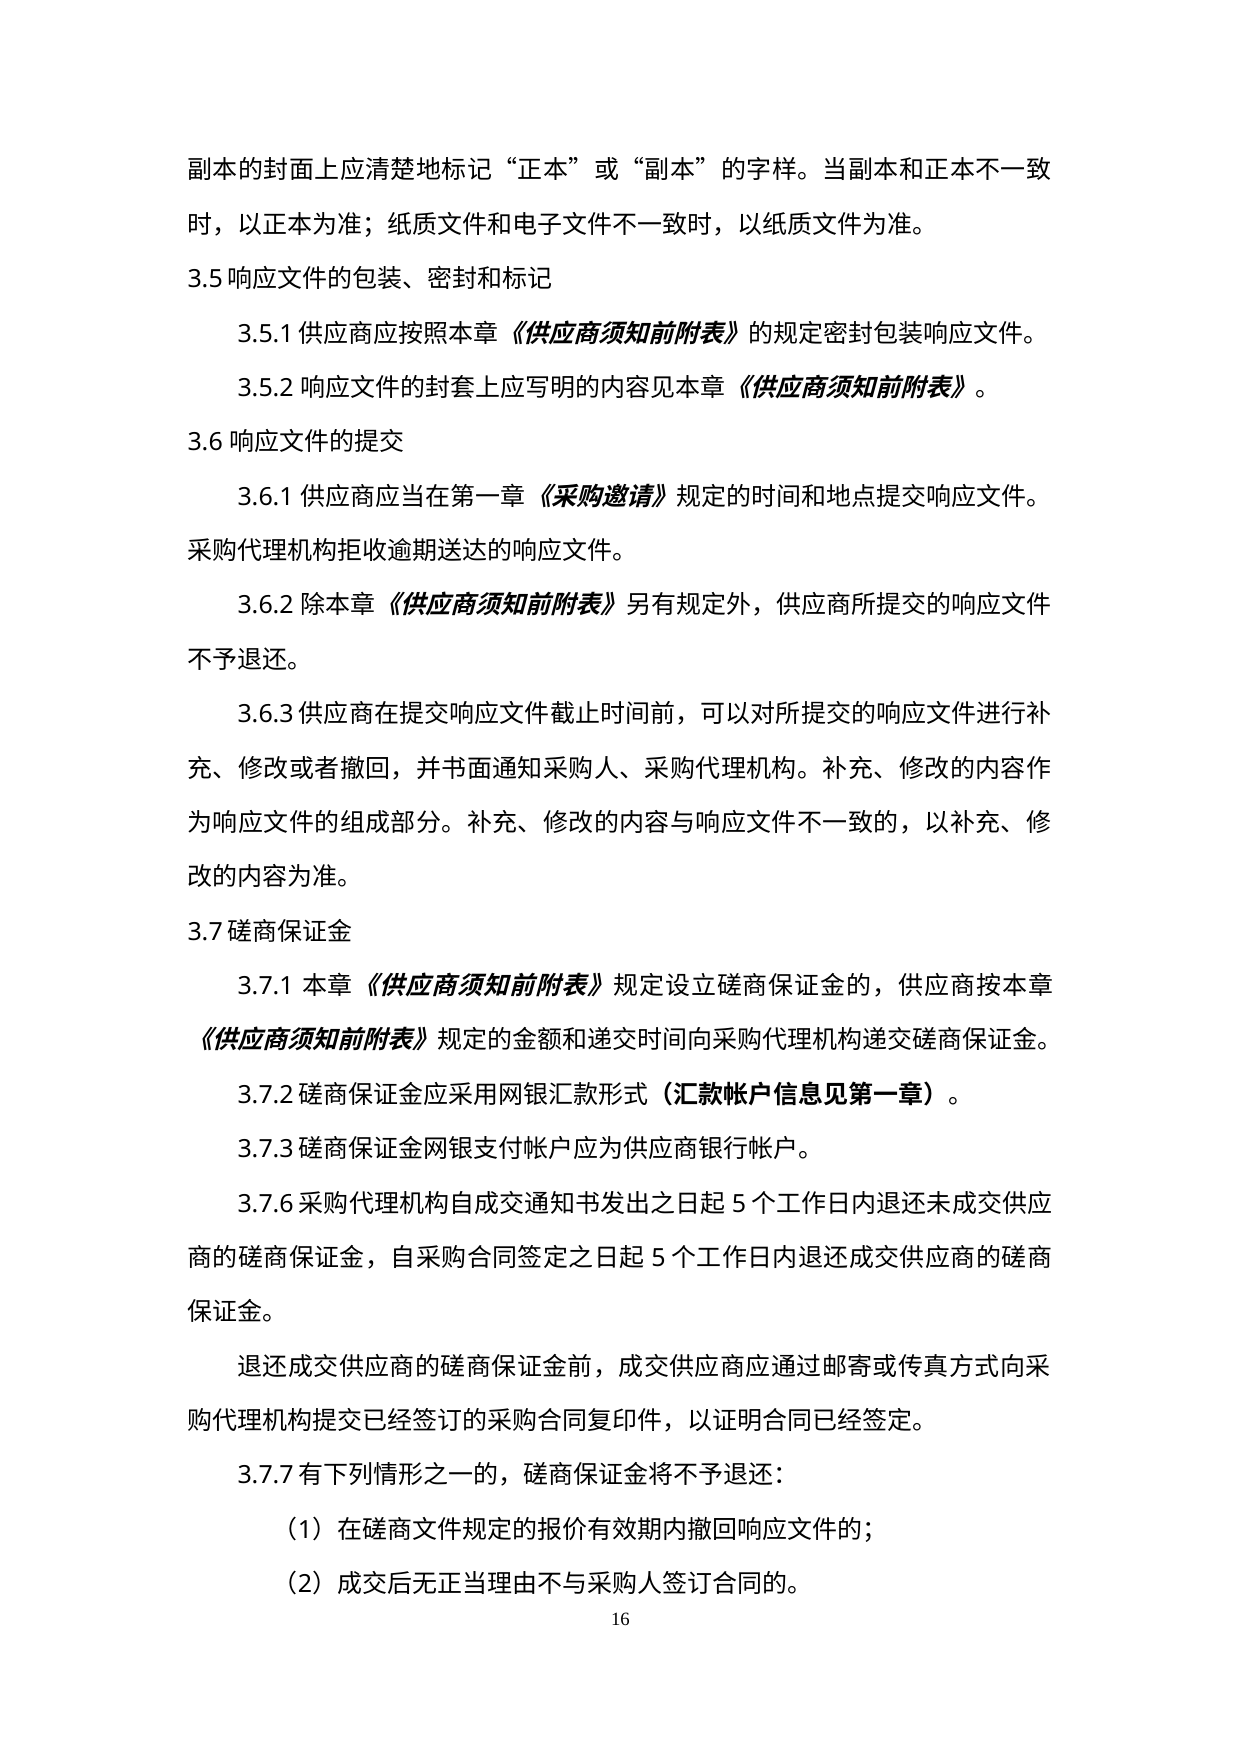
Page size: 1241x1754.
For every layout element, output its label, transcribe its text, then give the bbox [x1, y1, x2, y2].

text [187, 150, 1053, 241]
text 3.6.1 供应商应当在第一章《采购邀请》规定的时间和地点提交响应文件。采购代理机构拒收逾期送达的响应文件。 [187, 476, 1053, 567]
text 3.5.1供应商应按照本章《供应商须知前附表》的规定密封包装响应文件。 [187, 313, 1053, 349]
text 3.7.2磋商保证金应采用网银汇款形式（汇款帐户信息见第一章）。 [187, 1074, 1053, 1111]
text 3.5响应文件的包装、密封和标记 [187, 259, 1053, 295]
text （2）成交后无正当理由不与采购人签订合同的。 [187, 1564, 1053, 1600]
text 3.7.1 本章《供应商须知前附表》规定设立磋商保证金的，供应商按本章《供应商须知前附表》规定的金额和递交时间向采购代理机构递交磋商保证金。 [187, 966, 1053, 1056]
text 3.7.7有下列情形之一的，磋商保证金将不予退还： [187, 1455, 1053, 1491]
text 3.7.3磋商保证金网银支付帐户应为供应商银行帐户。 [187, 1129, 1053, 1165]
text 3.5.2 响应文件的封套上应写明的内容见本章《供应商须知前附表》。 [187, 367, 1053, 404]
text 3.6.2 除本章《供应商须知前附表》另有规定外，供应商所提交的响应文件不予退还。 [187, 585, 1053, 676]
text 3.6.3供应商在提交响应文件截止时间前，可以对所提交的响应文件进行补充、修改或者撤回，并书面通知采购人、采购代理机构。补充、修改的内容作为响应文件的组成部分。补充、修改的内容与响应文件不一致的，以补充、修改的内容为准。 [187, 694, 1053, 893]
text 3.7磋商保证金 [187, 911, 1053, 947]
text 退还成交供应商的磋商保证金前，成交供应商应通过邮寄或传真方式向采购代理机构提交已经签订的采购合同复印件，以证明合同已经签定。 [187, 1346, 1053, 1437]
text 3.7.6采购代理机构自成交通知书发出之日起5个工作日内退还未成交供应商的磋商保证金，自采购合同签定之日起5个工作日内退还成交供应商的磋商保证金。 [187, 1183, 1053, 1328]
text 3.6 响应文件的提交 [187, 422, 1053, 458]
text （1）在磋商文件规定的报价有效期内撤回响应文件的； [187, 1509, 1053, 1546]
